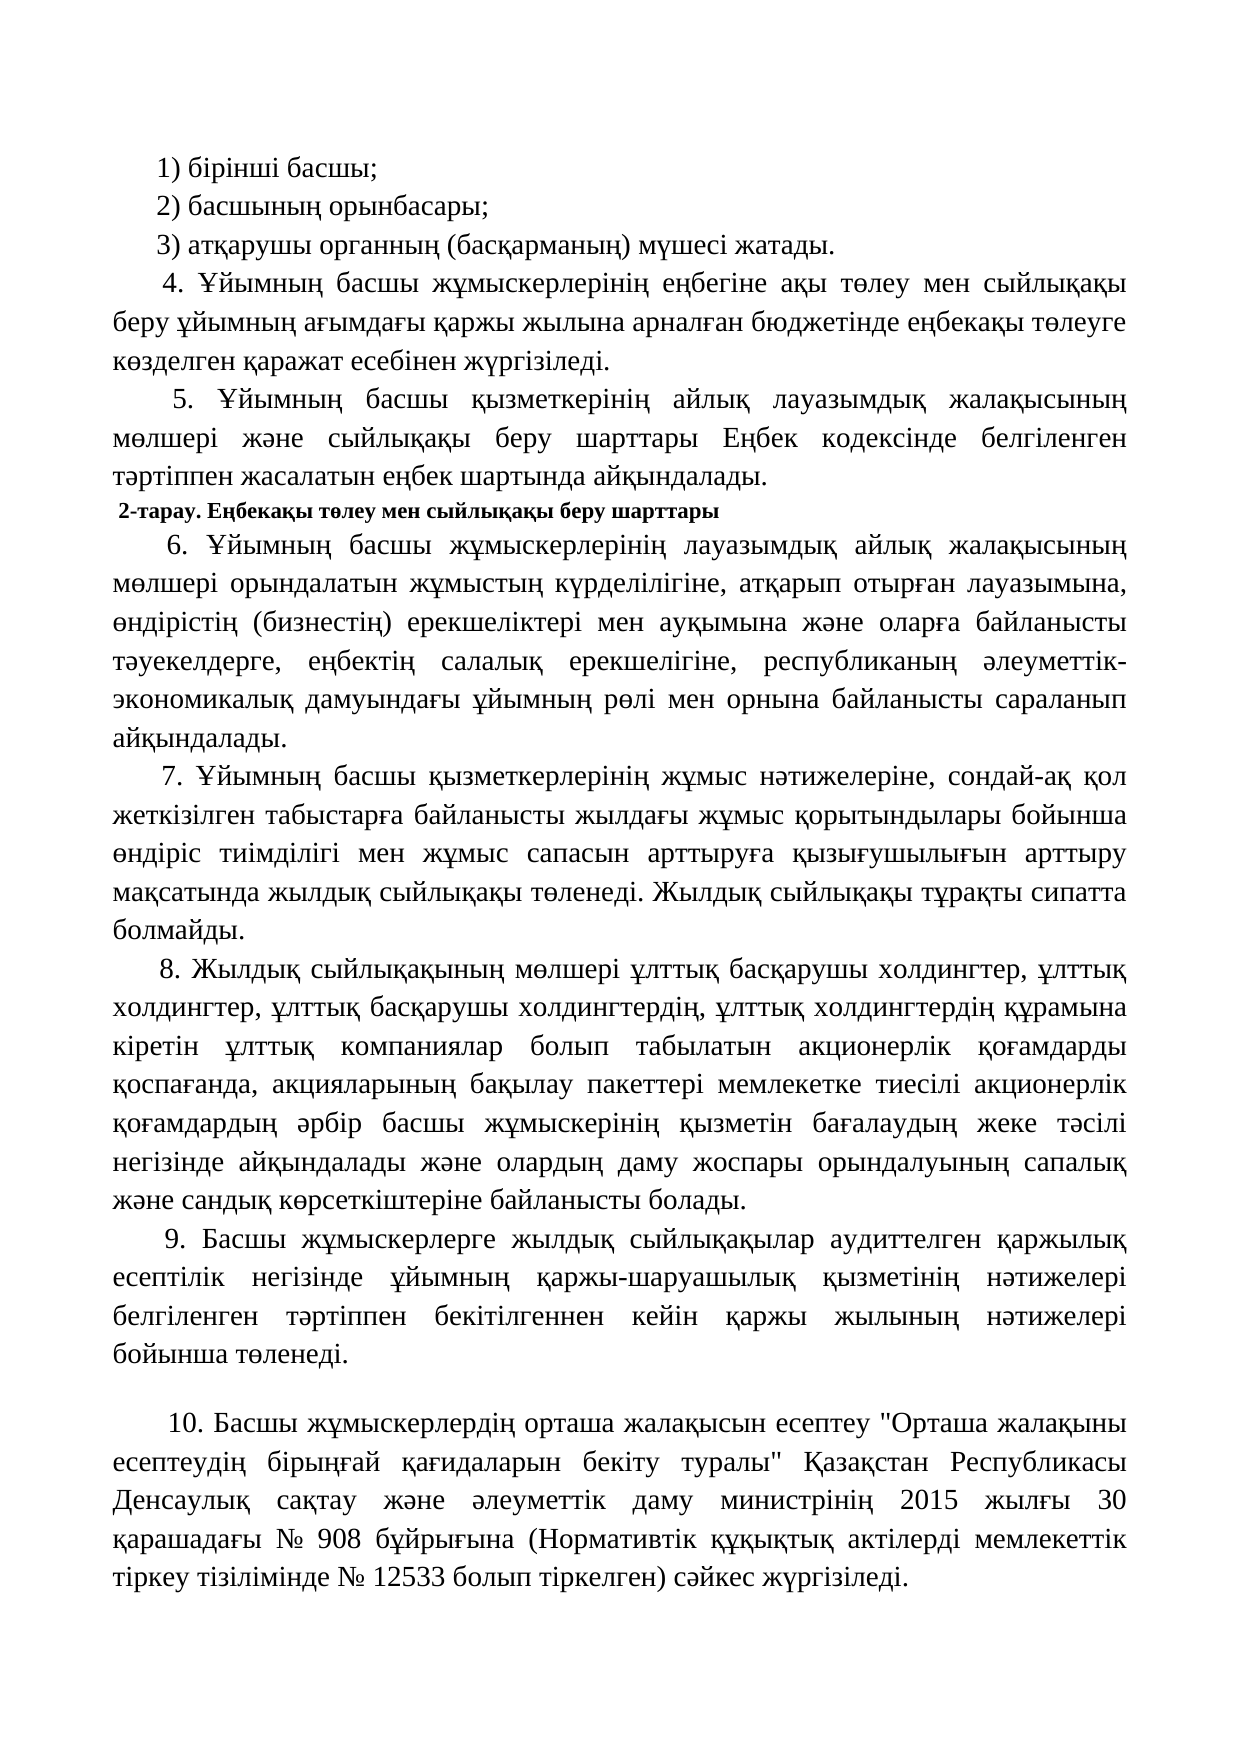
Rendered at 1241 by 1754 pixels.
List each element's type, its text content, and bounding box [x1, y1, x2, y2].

text 7. Ұйымның басшы қызметкерлерінің жұмыс нәтижелеріне, сондай-ақ қол жеткізілген табыстарға байланысты жылдағы жұмыс қорытындылары бойынша өндіріс тиімділігі мен жұмыс сапасын арттыруға қызығушылығын арттыру мақсатында жылдық сыйлықақы төленеді. Жылдық сыйлықақы тұрақты сипатта болмайды. [112, 758, 1128, 946]
text 3) атқарушы органның (басқарманың) мүшесі жатады. [112, 227, 1128, 261]
text 9. Басшы жұмыскерлерге жылдық сыйлықақылар аудиттелген қаржылық есептілік негізінде ұйымның қаржы-шаруашылық қызметінің нәтижелері белгіленген тәртіппен бекітілгеннен кейін қаржы жылының нәтижелері бойынша төленеді. [112, 1221, 1128, 1370]
text 5. Ұйымның басшы қызметкерінің айлық лауазымдық жалақысының мөлшері және сыйлықақы беру шарттары Еңбек кодексінде белгіленген тәртіппен жасалатын еңбек шартында айқындалады. [112, 381, 1128, 492]
text 8. Жылдық сыйлықақының мөлшері ұлттық басқарушы холдингтер, ұлттық холдингтер, ұлттық басқарушы холдингтердің, ұлттық холдингтердің құрамына кіретін ұлттық компаниялар болып табылатын акционерлік қоғамдарды қоспағанда, акцияларының бақылау пакеттері мемлекетке тиесілі акционерлік қоғамдардың әрбір басшы жұмыскерінің қызметін бағалаудың жеке тәсілі негізінде айқындалады және олардың даму жоспары орындалуының сапалық және сандық көрсеткіштеріне байланысты болады. [112, 951, 1128, 1216]
text 1) бірінші басшы; [112, 150, 1128, 183]
text 6. Ұйымның басшы жұмыскерлерінің лауазымдық айлық жалақысының мөлшері орындалатын жұмыстың күрделілігіне, атқарып отырған лауазымына, өндірістің (бизнестің) ерекшеліктері мен ауқымына және оларға байланысты тәуекелдерге, еңбектің салалық ерекшелігіне, республиканың әлеуметтік-экономикалық дамуындағы ұйымның рөлі мен орнына байланысты сараланып айқындалады. [112, 527, 1128, 753]
text 10. Басшы жұмыскерлердің орташа жалақысын есептеу "Орташа жалақыны есептеудің бірыңғай қағидаларын бекіту туралы" Қазақстан Республикасы Денсаулық сақтау және әлеуметтік даму министрінің 2015 жылғы 30 қарашадағы № 908 бұйрығына (Нормативтік құқықтық актілерді мемлекеттік тіркеу тізілімінде № 12533 болып тіркелген) сәйкес жүргізіледі. [112, 1405, 1128, 1593]
text 2-тарау. Еңбекақы төлеу мен сыйлықақы беру шарттары [112, 497, 1128, 523]
text 2) басшының орынбасары; [112, 188, 1128, 222]
text 4. Ұйымның басшы жұмыскерлерінің еңбегіне ақы төлеу мен сыйлықақы беру ұйымның ағымдағы қаржы жылына арналған бюджетінде еңбекақы төлеуге көзделген қаражат есебінен жүргізіледі. [112, 266, 1128, 376]
